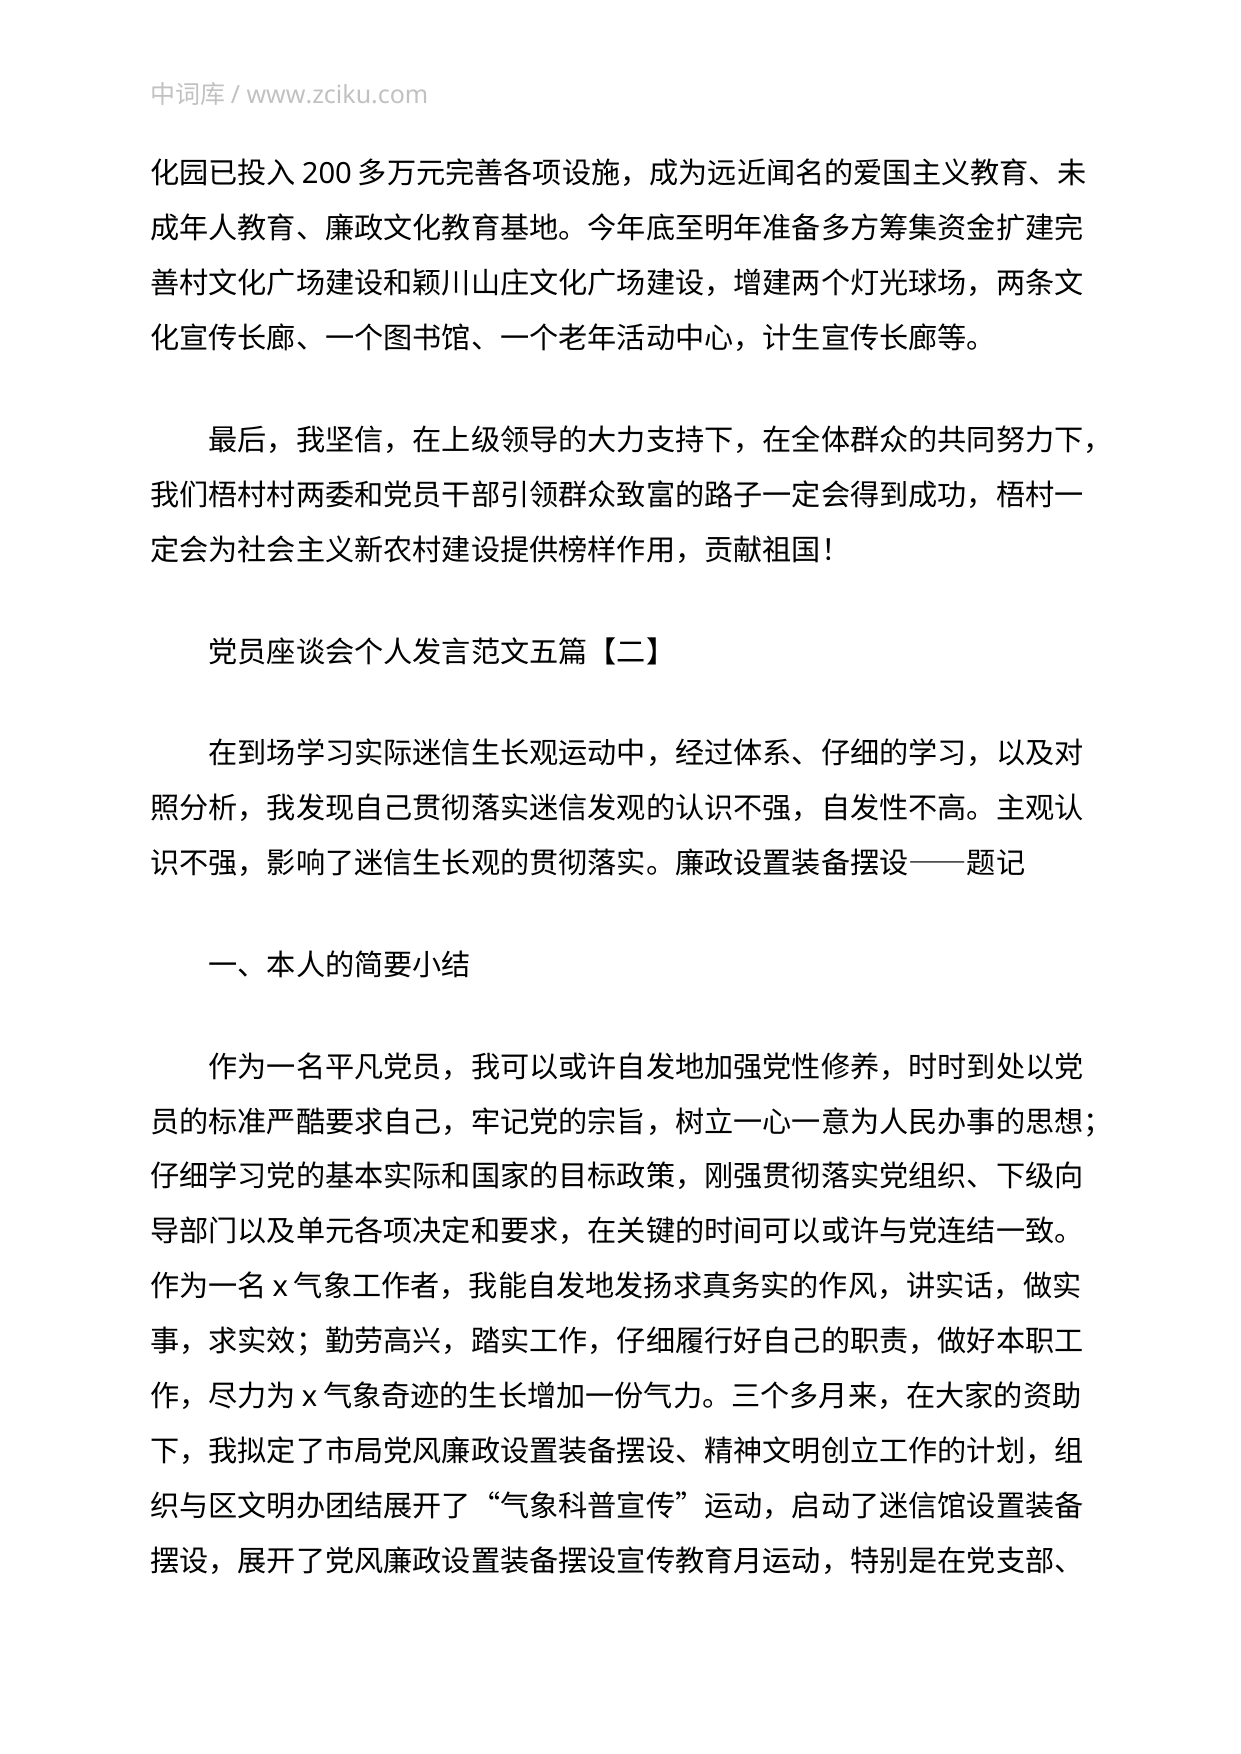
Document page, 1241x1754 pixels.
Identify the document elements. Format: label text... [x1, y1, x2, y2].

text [150, 150, 1090, 357]
text 党员座谈会个人发言范文五篇【二】 [150, 628, 1090, 670]
text 在到场学习实际迷信生长观运动中，经过体系、仔细的学习，以及对照分析，我发现自己贯彻落实迷信发观的认识不强，自发性不高。主观认识不强，影响了迷信生长观的贯彻落实。廉政设置装备摆设——题记 [150, 730, 1090, 882]
text 一、本人的简要小结 [150, 941, 1090, 984]
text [150, 1043, 1090, 1580]
text 最后，我坚信，在上级领导的大力支持下，在全体群众的共同努力下，我们梧村村两委和党员干部引领群众致富的路子一定会得到成功，梧村一定会为社会主义新农村建设提供榜样作用，贡献祖国！ [150, 417, 1090, 569]
